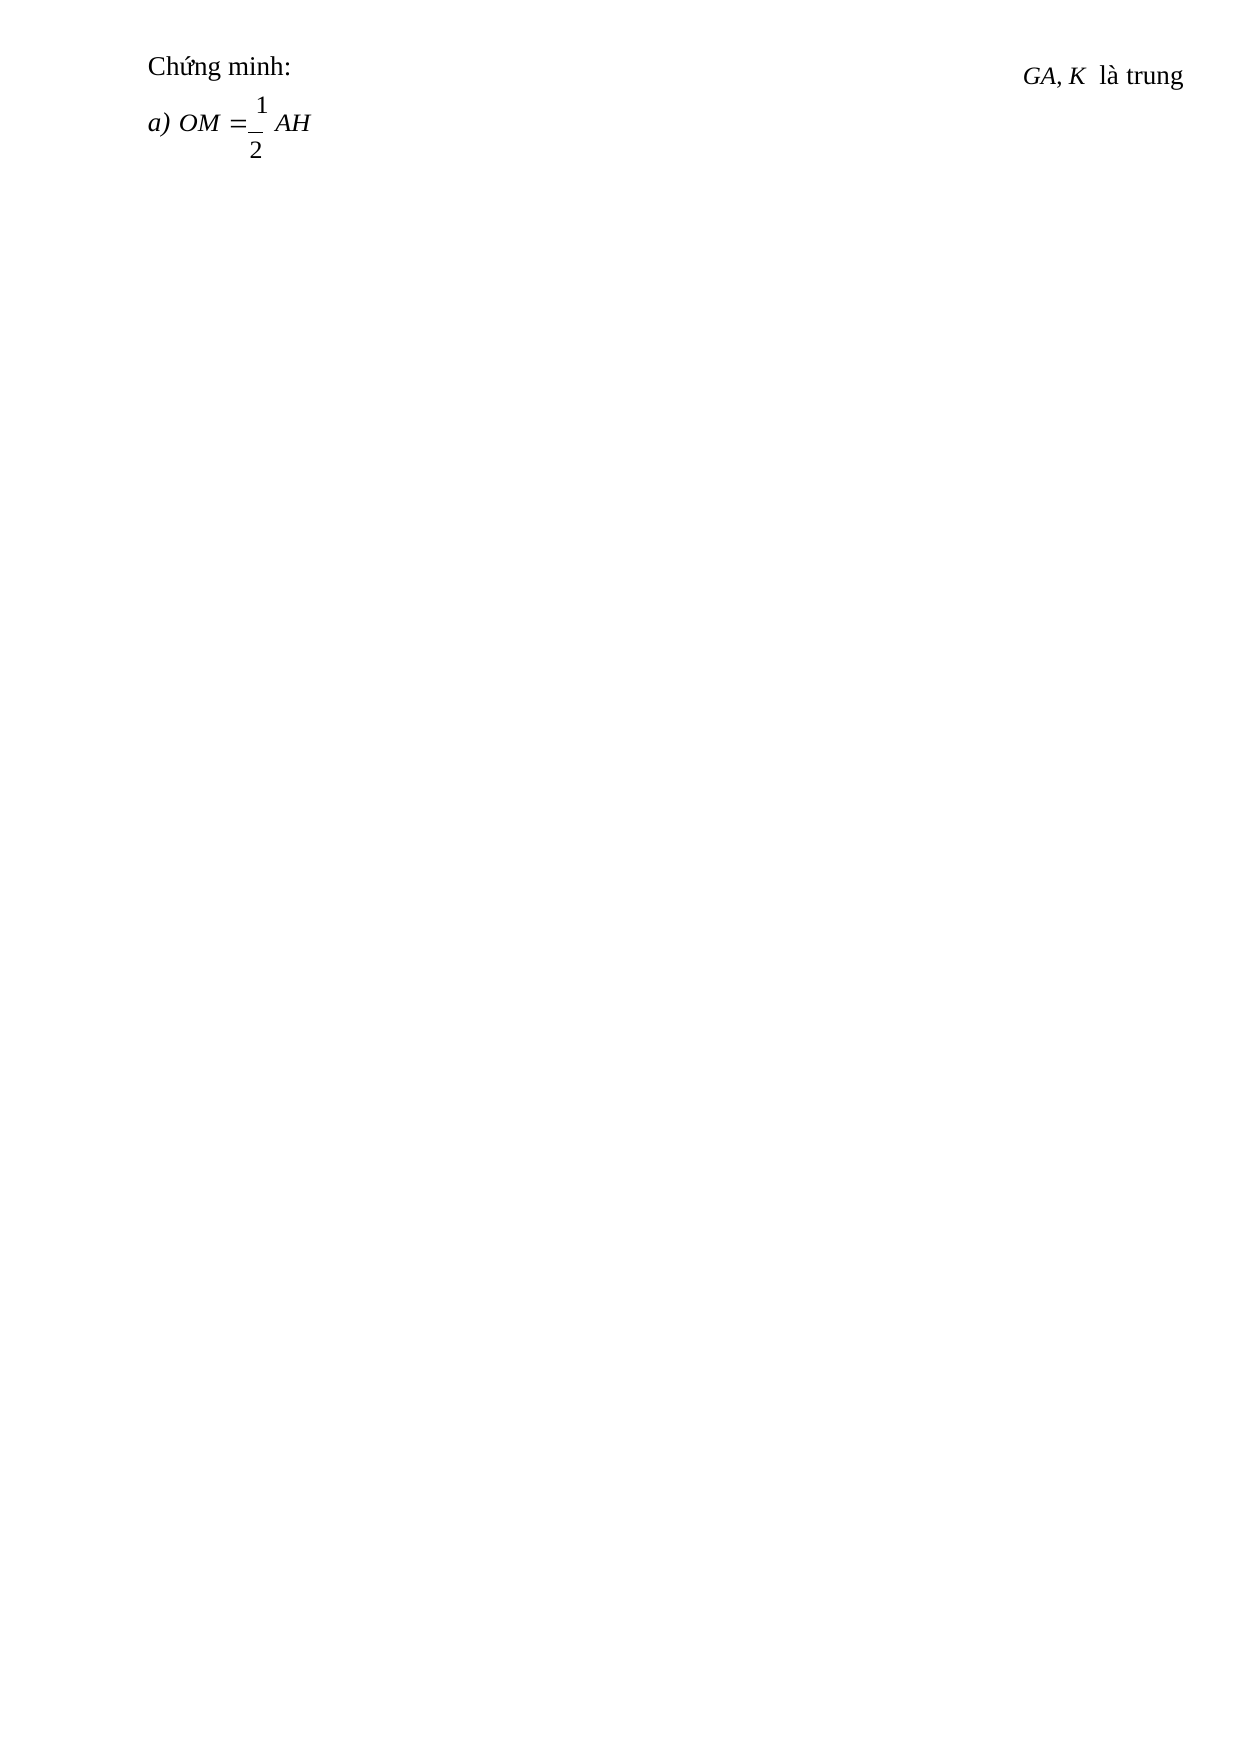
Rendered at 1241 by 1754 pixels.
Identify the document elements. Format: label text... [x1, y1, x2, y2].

text GA, K là trung [1023, 59, 1192, 90]
text 2 [249, 140, 1012, 164]
list OM  1 AH [148, 100, 1012, 140]
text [148, 50, 1012, 81]
